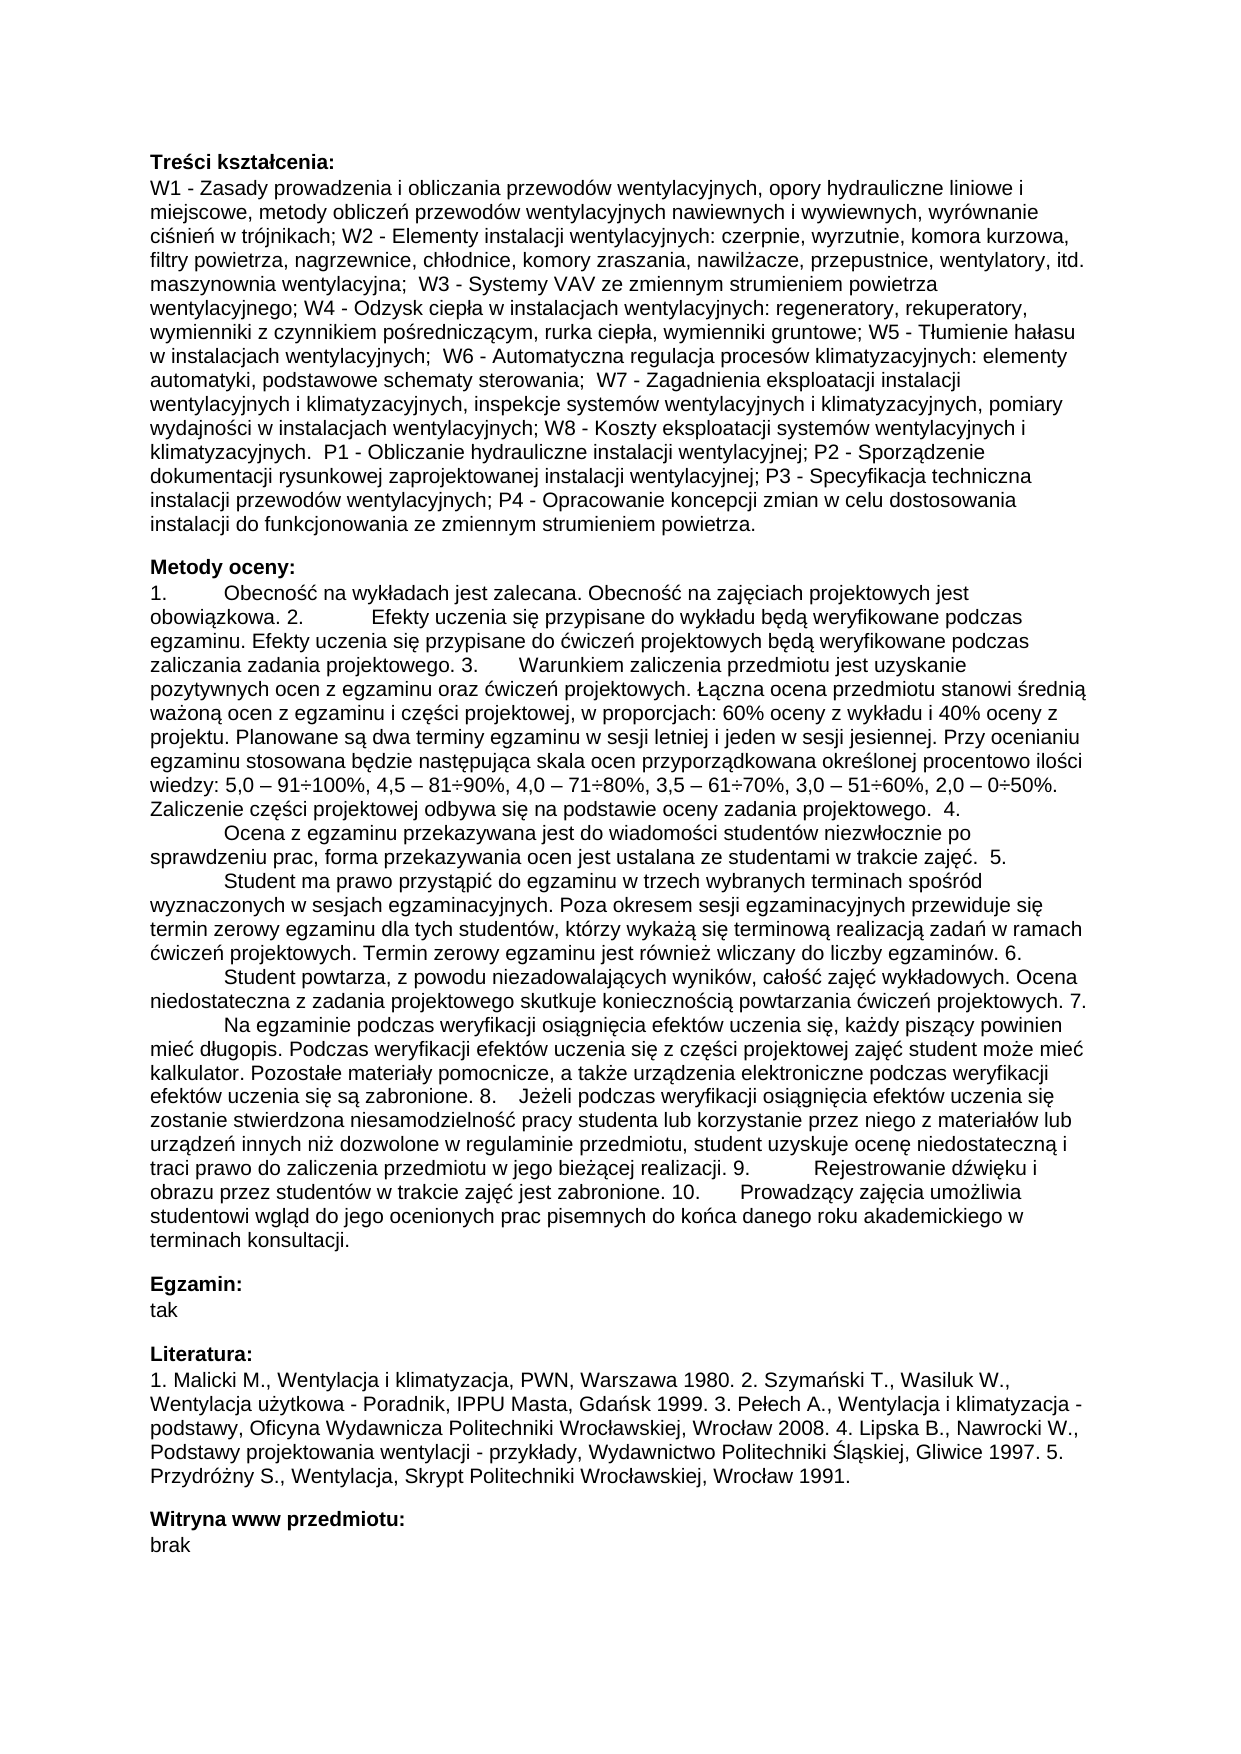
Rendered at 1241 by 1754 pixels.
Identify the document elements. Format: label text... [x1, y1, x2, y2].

text Metody oceny: [150, 555, 1090, 579]
text Literatura: [150, 1342, 1090, 1366]
text 1. Malicki M., Wentylacja i klimatyzacja, PWN, Warszawa 1980. 2. Szymański T., Wasiluk W., Wentylacja użytkowa - Poradnik, IPPU Masta, Gdańsk 1999. 3. Pełech A., Wentylacja i klimatyzacja - podstawy, Oficyna Wydawnicza Politechniki Wrocławskiej, Wrocław 2008. 4. Lipska B., Nawrocki W., Podstawy projektowania wentylacji - przykłady, Wydawnictwo Politechniki Śląskiej, Gliwice 1997. 5. Przydróżny S., Wentylacja, Skrypt Politechniki Wrocławskiej, Wrocław 1991. [150, 1368, 1090, 1487]
text brak [150, 1533, 1090, 1557]
text Witryna www przedmiotu: [150, 1507, 1090, 1531]
text W1 - Zasady prowadzenia i obliczania przewodów wentylacyjnych, opory hydrauliczne liniowe i miejscowe, metody obliczeń przewodów wentylacyjnych nawiewnych i wywiewnych, wyrównanie ciśnień w trójnikach; W2 - Elementy instalacji wentylacyjnych: czerpnie, wyrzutnie, komora kurzowa, filtry powietrza, nagrzewnice, chłodnice, komory zraszania, nawilżacze, przepustnice, wentylatory, itd. maszynownia wentylacyjna; W3 - Systemy VAV ze zmiennym strumieniem powietrza wentylacyjnego; W4 - Odzysk ciepła w instalacjach wentylacyjnych: regeneratory, rekuperatory, wymienniki z czynnikiem pośredniczącym, rurka ciepła, wymienniki gruntowe; W5 - Tłumienie hałasu w instalacjach wentylacyjnych; W6 - Automatyczna regulacja procesów klimatyzacyjnych: elementy automatyki, podstawowe schematy sterowania; W7 - Zagadnienia eksploatacji instalacji wentylacyjnych i klimatyzacyjnych, inspekcje systemów wentylacyjnych i klimatyzacyjnych, pomiary wydajności w instalacjach wentylacyjnych; W8 - Koszty eksploatacji systemów wentylacyjnych i klimatyzacyjnych. P1 - Obliczanie hydrauliczne instalacji wentylacyjnej; P2 - Sporządzenie dokumentacji rysunkowej zaprojektowanej instalacji wentylacyjnej; P3 - Specyfikacja techniczna instalacji przewodów wentylacyjnych; P4 - Opracowanie koncepcji zmian w celu dostosowania instalacji do funkcjonowania ze zmiennym strumieniem powietrza. [150, 176, 1090, 535]
text 1. Obecność na wykładach jest zalecana. Obecność na zajęciach projektowych jest obowiązkowa. 2. Efekty uczenia się przypisane do wykładu będą weryfikowane podczas egzaminu. Efekty uczenia się przypisane do ćwiczeń projektowych będą weryfikowane podczas zaliczania zadania projektowego. 3. Warunkiem zaliczenia przedmiotu jest uzyskanie pozytywnych ocen z egzaminu oraz ćwiczeń projektowych. Łączna ocena przedmiotu stanowi średnią ważoną ocen z egzaminu i części projektowej, w proporcjach: 60% oceny z wykładu i 40% oceny z projektu. Planowane są dwa terminy egzaminu w sesji letniej i jeden w sesji jesiennej. Przy ocenianiu egzaminu stosowana będzie następująca skala ocen przyporządkowana określonej procentowo ilości wiedzy: 5,0 – 91÷100%, 4,5 – 81÷90%, 4,0 – 71÷80%, 3,5 – 61÷70%, 3,0 – 51÷60%, 2,0 – 0÷50%. Zaliczenie części projektowej odbywa się na podstawie oceny zadania projektowego. 4. Ocena z egzaminu przekazywana jest do wiadomości studentów niezwłocznie po sprawdzeniu prac, forma przekazywania ocen jest ustalana ze studentami w trakcie zajęć. 5. Student ma prawo przystąpić do egzaminu w trzech wybranych terminach spośród wyznaczonych w sesjach egzaminacyjnych. Poza okresem sesji egzaminacyjnych przewiduje się termin zerowy egzaminu dla tych studentów, którzy wykażą się terminową realizacją zadań w ramach ćwiczeń projektowych. Termin zerowy egzaminu jest również wliczany do liczby egzaminów. 6. Student powtarza, z powodu niezadowalających wyników, całość zajęć wykładowych. Ocena niedostateczna z zadania projektowego skutkuje koniecznością powtarzania ćwiczeń projektowych. 7. Na egzaminie podczas weryfikacji osiągnięcia efektów uczenia się, każdy piszący powinien mieć długopis. Podczas weryfikacji efektów uczenia się z części projektowej zajęć student może mieć kalkulator. Pozostałe materiały pomocnicze, a także urządzenia elektroniczne podczas weryfikacji efektów uczenia się są zabronione. 8. Jeżeli podczas weryfikacji osiągnięcia efektów uczenia się zostanie stwierdzona niesamodzielność pracy studenta lub korzystanie przez niego z materiałów lub urządzeń innych niż dozwolone w regulaminie przedmiotu, student uzyskuje ocenę niedostateczną i traci prawo do zaliczenia przedmiotu w jego bieżącej realizacji. 9. Rejestrowanie dźwięku i obrazu przez studentów w trakcie zajęć jest zabronione. 10. Prowadzący zajęcia umożliwia studentowi wgląd do jego ocenionych prac pisemnych do końca danego roku akademickiego w terminach konsultacji. [150, 581, 1090, 1252]
text Treści kształcenia: [150, 150, 1090, 174]
text Egzamin: [150, 1272, 1090, 1296]
text tak [150, 1298, 1090, 1322]
